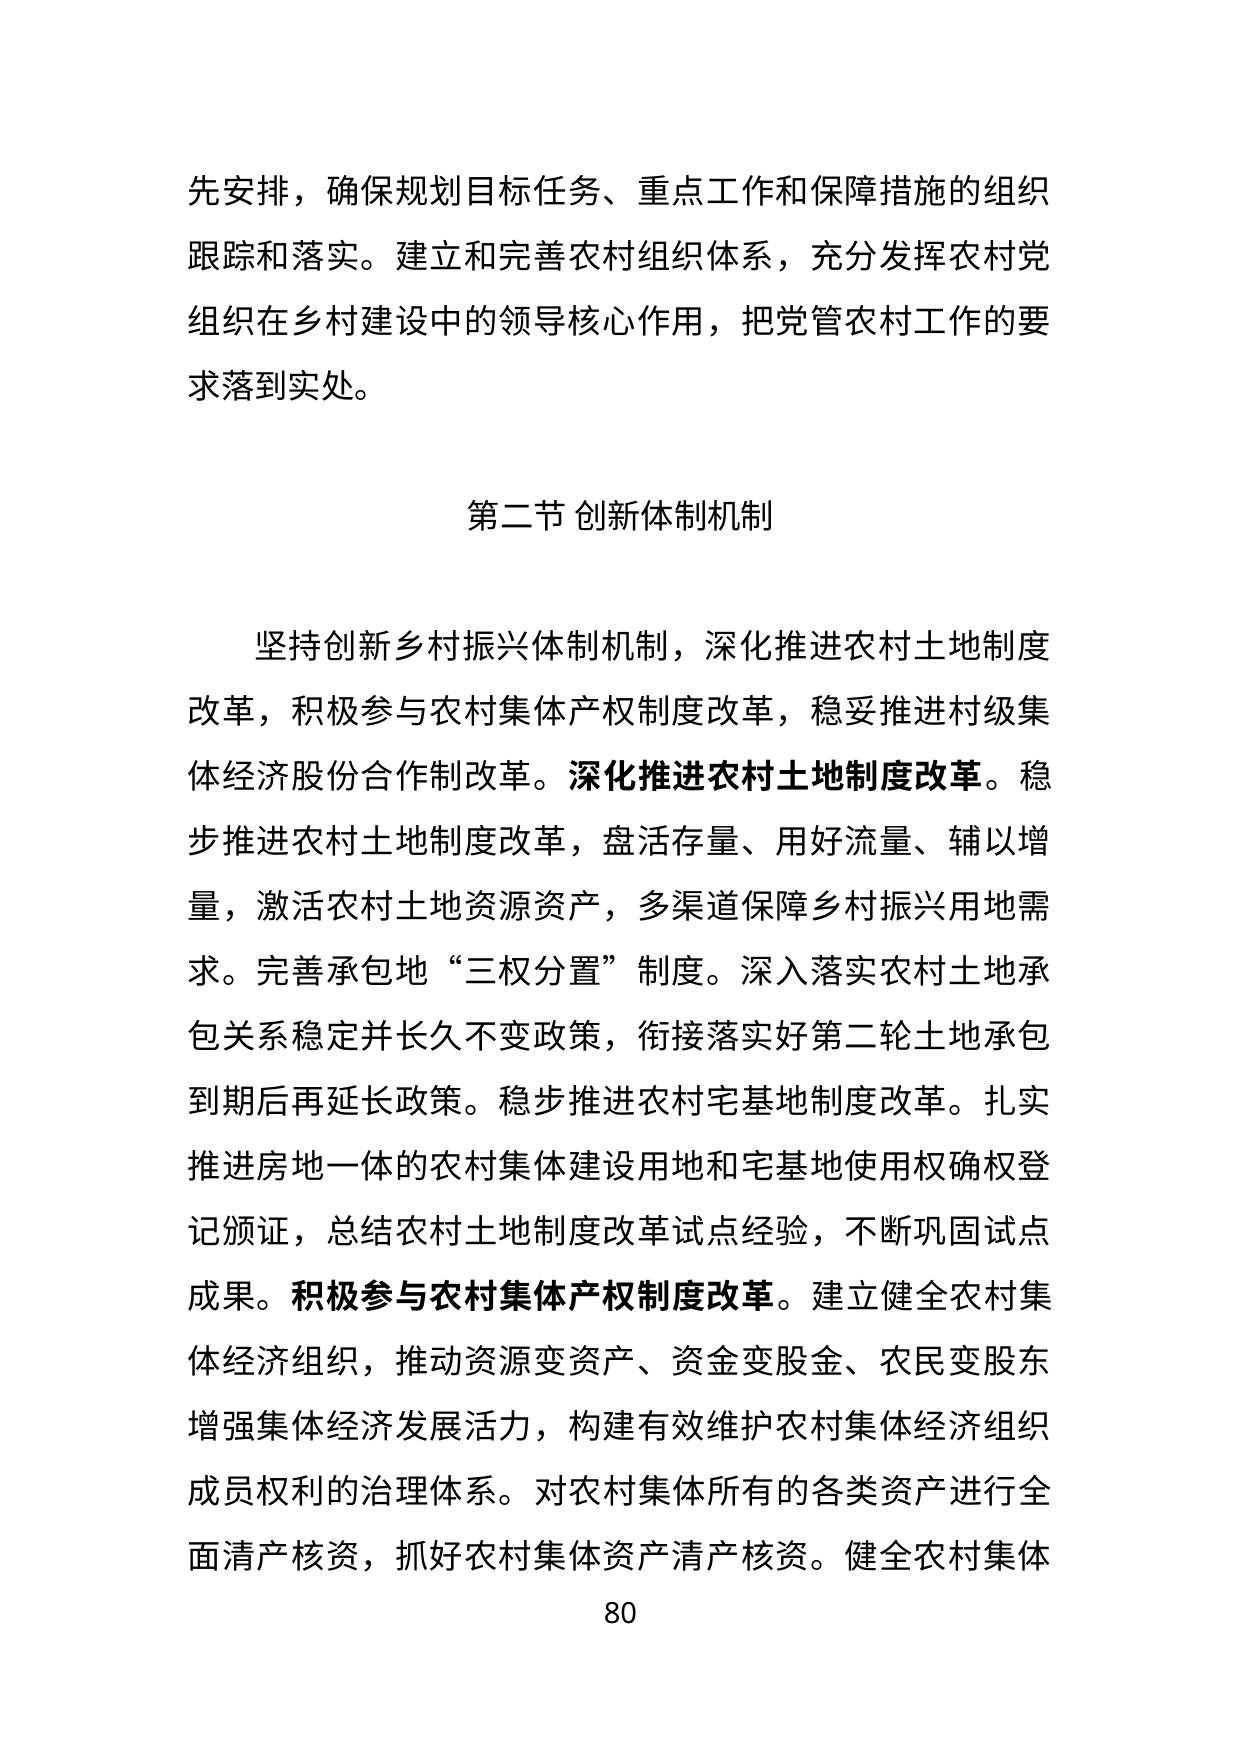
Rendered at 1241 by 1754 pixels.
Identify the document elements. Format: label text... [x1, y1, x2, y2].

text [187, 611, 1053, 1586]
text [187, 156, 1053, 416]
subtitle 第二节 创新体制机制 [187, 481, 1053, 546]
